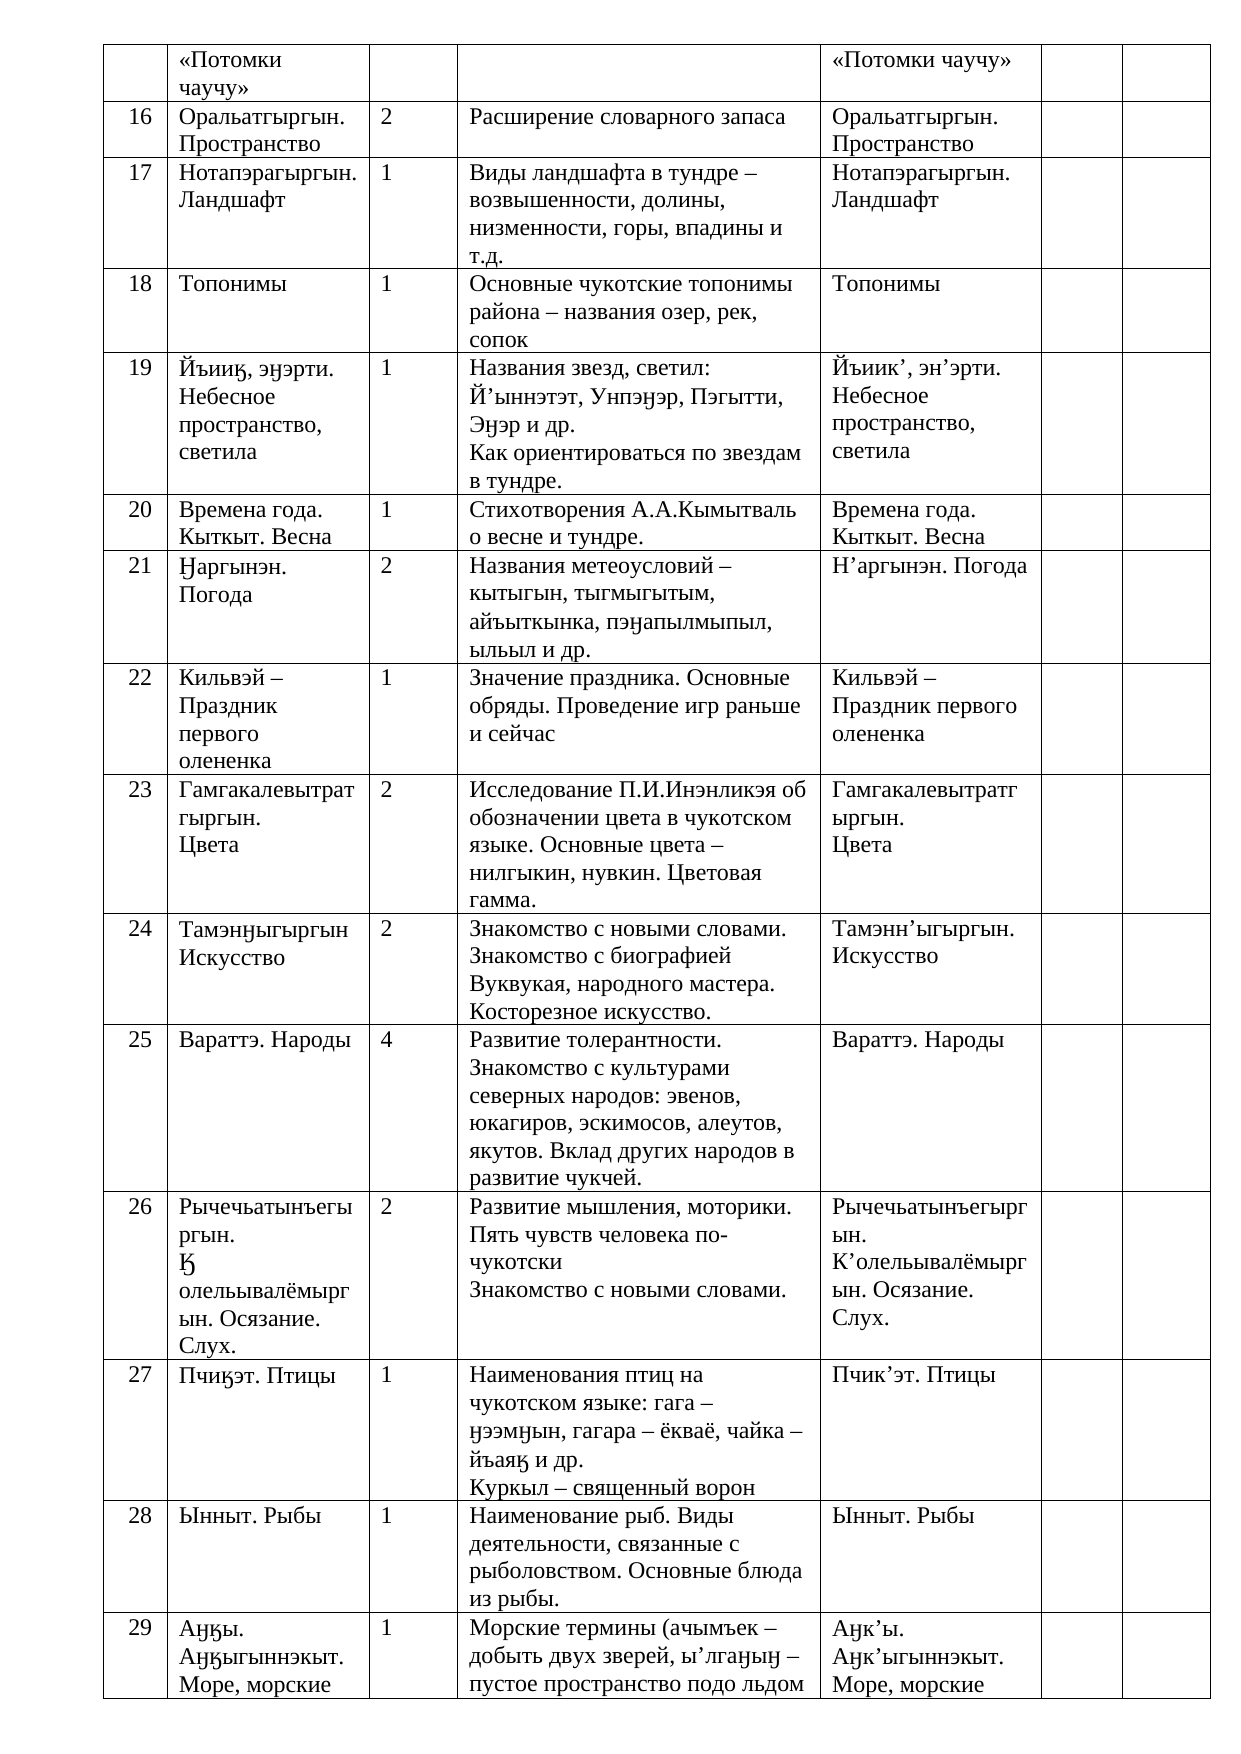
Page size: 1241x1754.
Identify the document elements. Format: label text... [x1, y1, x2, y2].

table_cell [104, 269, 167, 352]
table_cell [1123, 1192, 1210, 1359]
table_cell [168, 45, 369, 101]
table_cell [104, 353, 167, 493]
table_cell [104, 158, 167, 268]
table_cell [104, 1613, 167, 1698]
table_cell Названия звезд, светил: Й’ыннэтэт, Унпэӈэр, Пэгытти, Эӈэр и др. Как ориентироваться по звездам в тундре. [458, 353, 820, 493]
table_cell [1042, 1613, 1122, 1698]
table_cell [104, 1360, 167, 1500]
table_cell [1123, 495, 1210, 550]
table_cell [104, 102, 167, 157]
table_cell 4 [370, 45, 457, 101]
table_cell Йъииӄ, эӈэрти. Небесное пространство, светила [168, 353, 369, 493]
table_cell [104, 664, 167, 774]
table_cell 2 [370, 102, 457, 157]
table_cell [1042, 664, 1122, 774]
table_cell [458, 45, 820, 101]
table_cell [1042, 1025, 1122, 1191]
table_cell Йъиик’, эн’эрти. Небесное пространство, светила [821, 353, 1041, 493]
table_cell 1 [370, 495, 457, 550]
table_cell [104, 495, 167, 550]
table_cell 1 [370, 1360, 457, 1500]
table_cell Знакомство с новыми словами. Знакомство с биографией Вуквукая, народного мастера. Косторезное искусство. [458, 914, 820, 1024]
table_cell [1123, 269, 1210, 352]
table_cell 4 [370, 1025, 457, 1191]
table_cell [1123, 664, 1210, 774]
table_cell Тамэнӈыгыргын Искусство [168, 914, 369, 1024]
table_cell [1123, 914, 1210, 1024]
table_cell [1123, 1360, 1210, 1500]
table_cell Развитие мышления, моторики. Пять чувств человека по-чукотски Знакомство с новыми словами. [458, 1192, 820, 1359]
table_cell Нотапэрагыргын. Ландшафт [168, 158, 369, 268]
table_cell Кильвэй – Праздник первого олененка [821, 664, 1041, 774]
table_cell [1042, 353, 1122, 493]
table_cell [1123, 1501, 1210, 1612]
table_cell Кильвэй – Праздник первого олененка [168, 664, 369, 774]
table_cell Оральатгыргын. Пространство [168, 102, 369, 157]
table_cell [1042, 102, 1122, 157]
table_cell Расширение словарного запаса [458, 102, 820, 157]
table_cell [458, 1613, 820, 1698]
table_cell [104, 1025, 167, 1191]
table_cell Стихотворения А.А.Кымытваль о весне и тундре. [458, 495, 820, 550]
table_cell [1123, 1613, 1210, 1698]
table_cell Пчиӄэт. Птицы [168, 1360, 369, 1500]
table_cell [104, 45, 167, 101]
table_cell Исследование П.И.Инэнликэя об обозначении цвета в чукотском языке. Основные цвета – нилгыкин, нувкин. Цветовая гамма. [458, 775, 820, 913]
table_cell [1123, 1025, 1210, 1191]
table_cell 1 [370, 1613, 457, 1698]
table_cell [1042, 1501, 1122, 1612]
table_cell [1123, 775, 1210, 913]
table_cell Значение праздника. Основные обряды. Проведение игр раньше и сейчас [458, 664, 820, 774]
table_cell 2 [370, 551, 457, 662]
table_cell Топонимы [821, 269, 1041, 352]
table_cell [104, 775, 167, 913]
table_cell Рычечьатынъегыргын. К’олельывалёмыргын. Осязание. Слух. [821, 1192, 1041, 1359]
table_cell 2 [370, 914, 457, 1024]
table_cell [1123, 102, 1210, 157]
table_cell 1 [370, 269, 457, 352]
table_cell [821, 45, 1041, 101]
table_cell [821, 1613, 1041, 1698]
table_cell [1042, 158, 1122, 268]
table_cell [1042, 775, 1122, 913]
table_cell Времена года. Кыткыт. Весна [168, 495, 369, 550]
table_cell Топонимы [168, 269, 369, 352]
table_cell [1123, 551, 1210, 662]
table_cell Развитие толерантности. Знакомство с культурами северных народов: эвенов, юкагиров, эскимосов, алеутов, якутов. Вклад других народов в развитие чукчей. [458, 1025, 820, 1191]
table_cell Основные чукотские топонимы района – названия озер, рек, сопок [458, 269, 820, 352]
table_cell Гамгакалевытратгыргын. Цвета [821, 775, 1041, 913]
table_cell 1 [370, 664, 457, 774]
table_cell Ынныт. Рыбы [821, 1501, 1041, 1612]
table_cell Ынныт. Рыбы [168, 1501, 369, 1612]
table_cell Названия метеоусловий – кытыгын, тыгмыгытым, айъыткынка, пэӈапылмыпыл, ыльыл и др. [458, 551, 820, 662]
table_cell Ӈаргынэн. Погода [168, 551, 369, 662]
table_cell 1 [370, 353, 457, 493]
table_cell 2 [370, 775, 457, 913]
table_cell [1042, 914, 1122, 1024]
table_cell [168, 1613, 369, 1698]
table_cell Вараттэ. Народы [168, 1025, 369, 1191]
table_cell [1123, 158, 1210, 268]
table_cell [104, 914, 167, 1024]
table_cell Н’аргынэн. Погода [821, 551, 1041, 662]
table_cell Тамэнн’ыгыргын. Искусство [821, 914, 1041, 1024]
table_cell Наименование рыб. Виды деятельности, связанные с рыболовством. Основные блюда из рыбы. [458, 1501, 820, 1612]
table_cell [1123, 45, 1210, 101]
table_cell [1042, 551, 1122, 662]
table_cell Времена года. Кыткыт. Весна [821, 495, 1041, 550]
table_cell [104, 1192, 167, 1359]
table_cell [1123, 353, 1210, 493]
table_cell Вараттэ. Народы [821, 1025, 1041, 1191]
table_cell [1042, 495, 1122, 550]
table_cell Нотапэрагыргын. Ландшафт [821, 158, 1041, 268]
table_cell 1 [370, 158, 457, 268]
table_cell [1042, 269, 1122, 352]
table_cell 2 [370, 1192, 457, 1359]
table_cell [1042, 1192, 1122, 1359]
table_cell Пчик’эт. Птицы [821, 1360, 1041, 1500]
table_cell [1042, 1360, 1122, 1500]
table_cell [1042, 45, 1122, 101]
table_cell [104, 551, 167, 662]
table_cell Рычечьатынъегыргын. Ӄолельывалёмыргын. Осязание. Слух. [168, 1192, 369, 1359]
table_cell Наименования птиц на чукотском языке: гага – ӈээмӈын, гагара – ёкваё, чайка – йъаяӄ и др. Куркыл – священный ворон [458, 1360, 820, 1500]
table_cell Виды ландшафта в тундре – возвышенности, долины, низменности, горы, впадины и т.д. [458, 158, 820, 268]
table_cell Оральатгыргын. Пространство [821, 102, 1041, 157]
table_cell 1 [370, 1501, 457, 1612]
table_cell Гамгакалевытратгыргын. Цвета [168, 775, 369, 913]
table_cell [104, 1501, 167, 1612]
